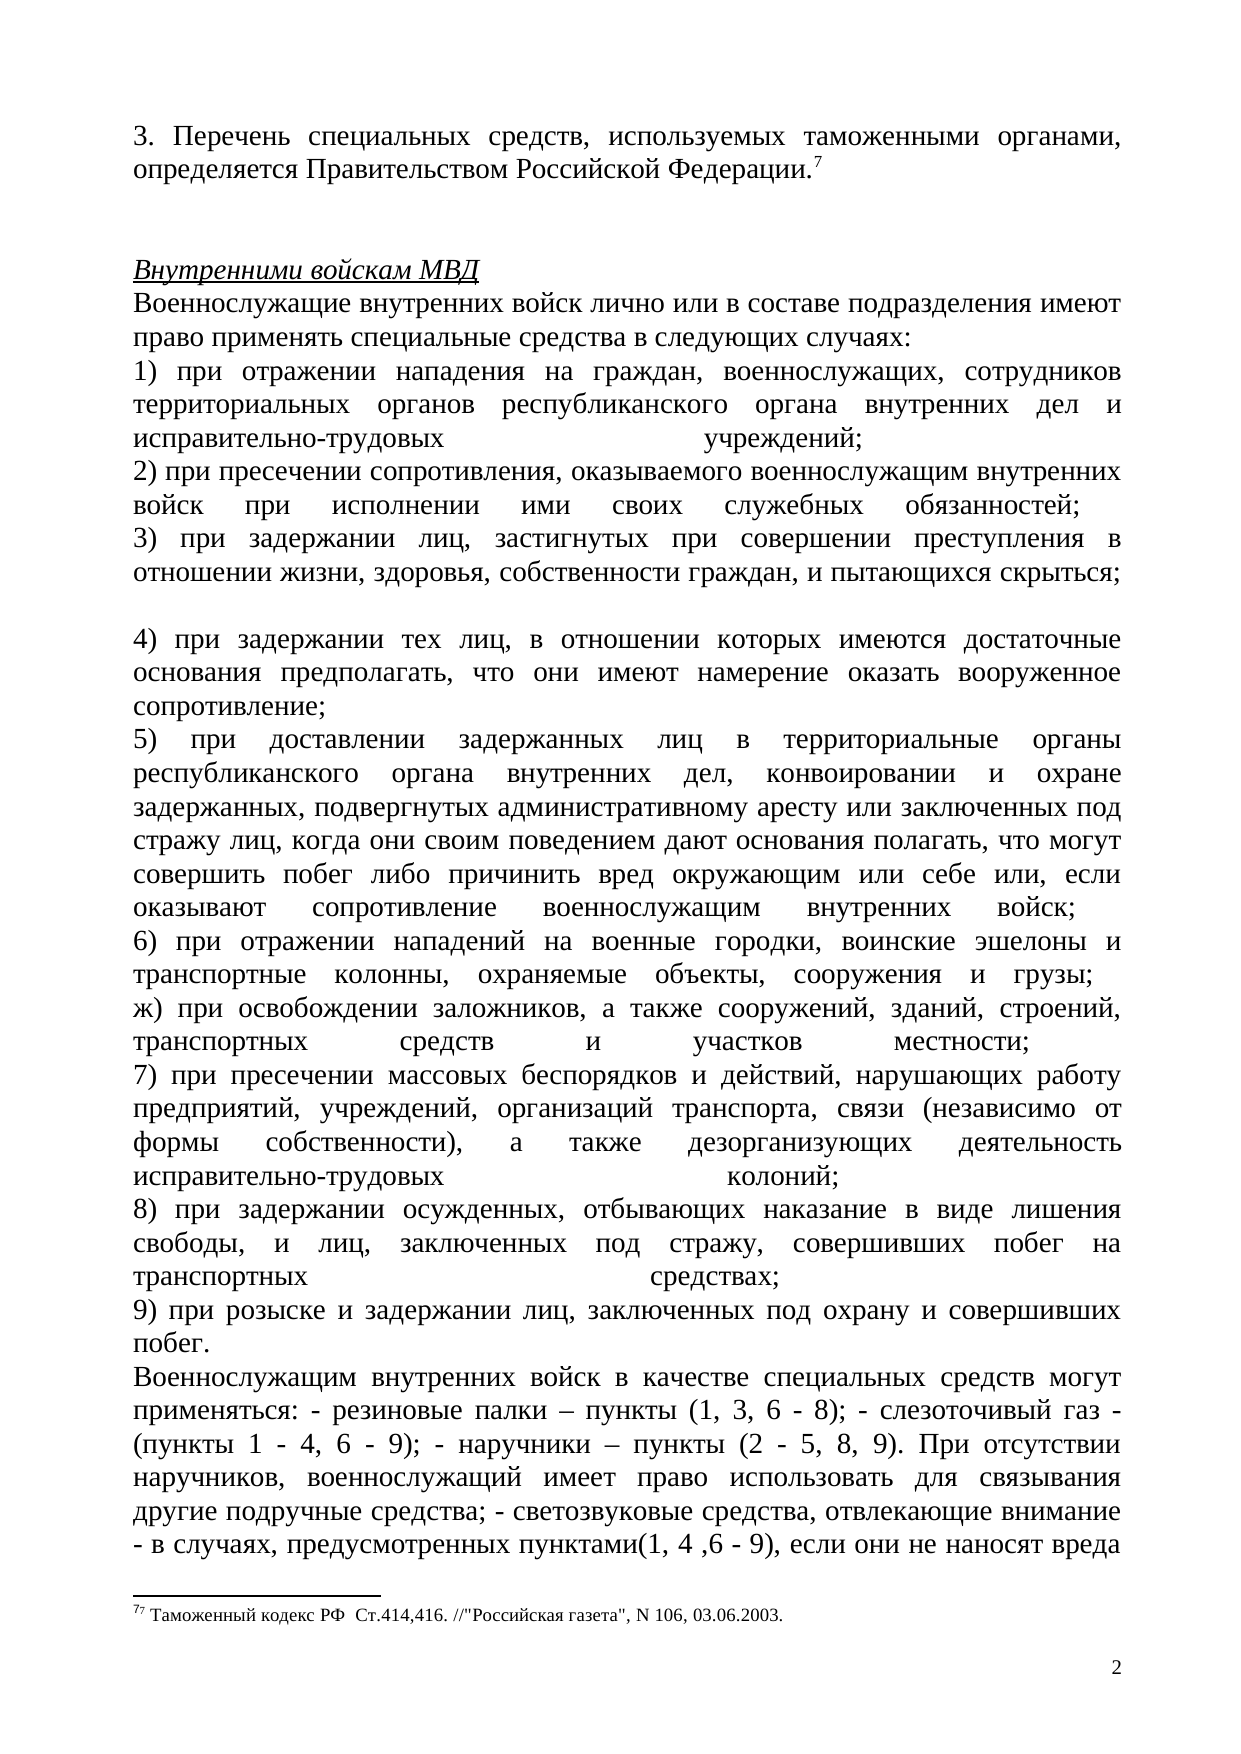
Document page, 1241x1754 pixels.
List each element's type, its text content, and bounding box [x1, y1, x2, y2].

text Военнослужащие внутренних войск лично или в составе подразделения имеют право применять специальные средства в следующих случаях: [133, 286, 1122, 353]
text 1) при отражении нападения на граждан, военнослужащих, сотрудников территориальных органов республиканского органа внутренних дел и исправительно-трудовых учреждений; 2) при пресечении сопротивления, оказываемого военнослужащим внутренних войск при исполнении ими своих служебных обязанностей; 3) при задержании лиц, застигнутых при совершении преступления в отношении жизни, здоровья, собственности граждан, и пытающихся скрыться; 4) при задержании тех лиц, в отношении которых имеются достаточные основания предполагать, что они имеют намерение оказать вооруженное сопротивление; 5) при доставлении задержанных лиц в территориальные органы республиканского органа внутренних дел, конвоировании и охране задержанных, подвергнутых административному аресту или заключенных под стражу лиц, когда они своим поведением дают основания полагать, что могут совершить побег либо причинить вред окружающим или себе или, если оказывают сопротивление военнослужащим внутренних войск; 6) при отражении нападений на военные городки, воинские эшелоны и транспортные колонны, охраняемые объекты, сооружения и грузы; ж) при освобождении заложников, а также сооружений, зданий, строений, транспортных средств и участков местности; 7) при пресечении массовых беспорядков и действий, нарушающих работу предприятий, учреждений, организаций транспорта, связи (независимо от формы собственности), а также дезорганизующих деятельность исправительно-трудовых колоний; 8) при задержании осужденных, отбывающих наказание в виде лишения свободы, и лиц, заключенных под стражу, совершивших побег на транспортных средствах; 9) при розыске и задержании лиц, заключенных под охрану и совершивших побег. [133, 353, 1122, 1359]
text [133, 1359, 1122, 1560]
subtitle Внутренними войскам МВД [133, 252, 1122, 286]
text 3. Перечень специальных средств, используемых таможенными органами, определяется Правительством Российской Федерации.7 [133, 118, 1122, 185]
